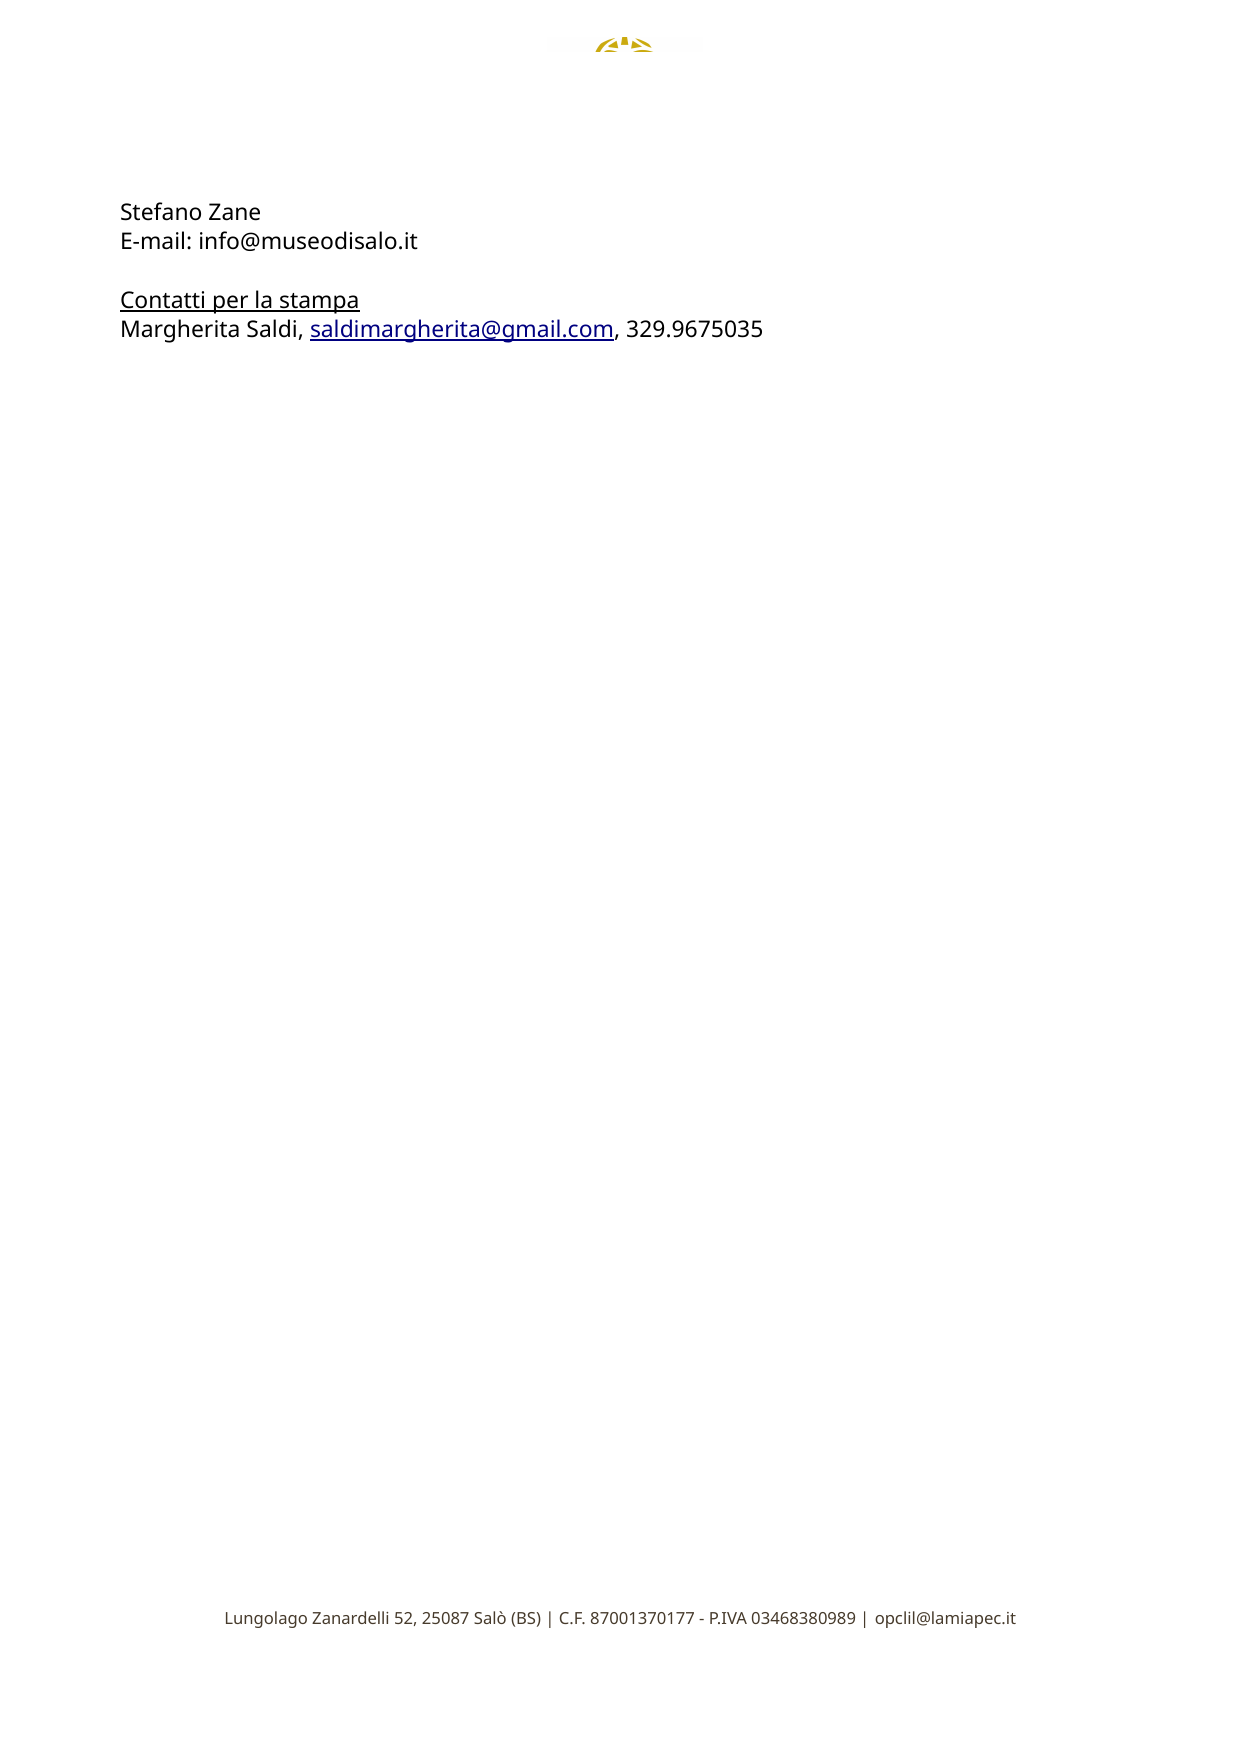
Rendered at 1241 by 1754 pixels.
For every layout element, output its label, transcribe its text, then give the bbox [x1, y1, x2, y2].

text Contatti per la stampa [120, 285, 1094, 314]
text Margherita Saldi, saldimargherita@gmail.com, 329.9675035 [120, 314, 1094, 343]
text E-mail: info@museodisalo.it [120, 226, 1094, 256]
text Stefano Zane [120, 139, 1094, 226]
picture [547, 37, 703, 52]
